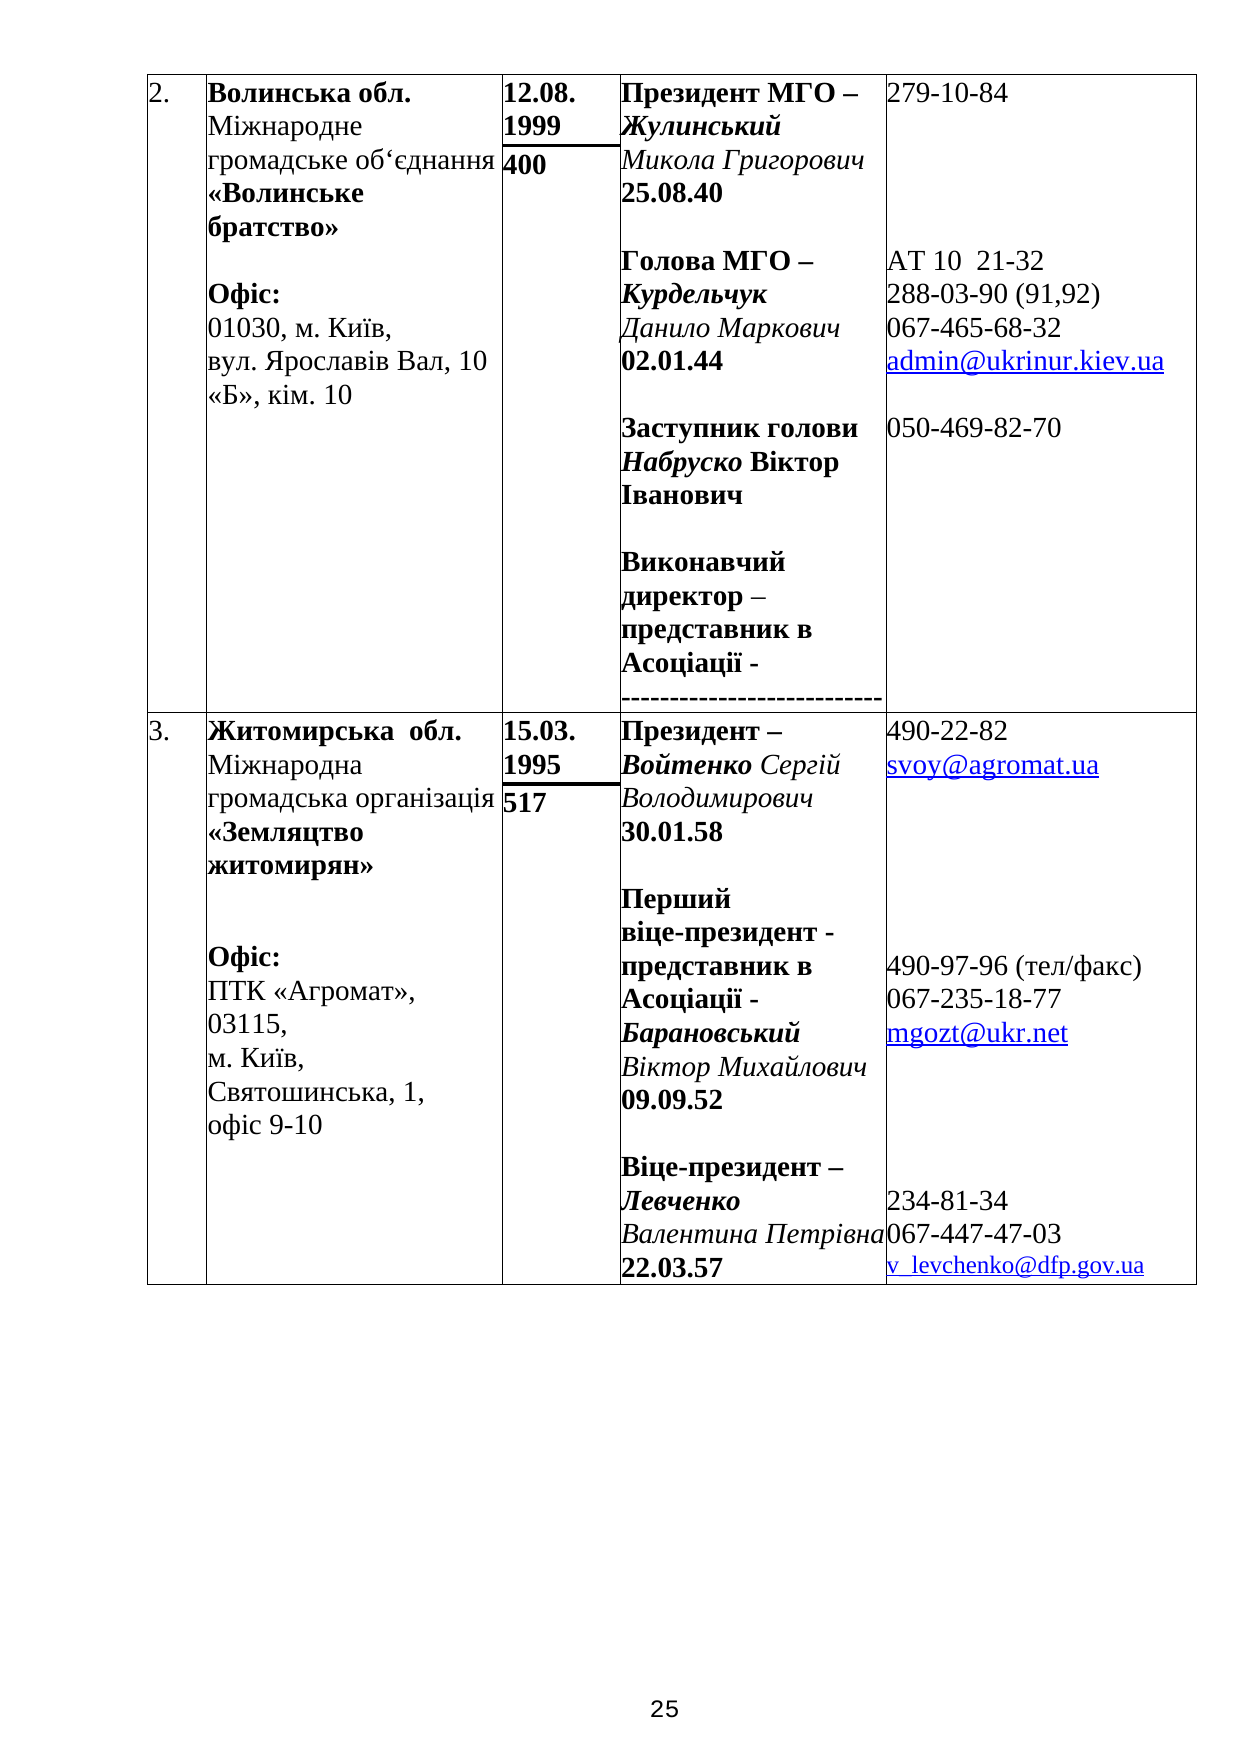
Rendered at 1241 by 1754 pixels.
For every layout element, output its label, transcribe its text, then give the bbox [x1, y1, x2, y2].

table_cell Президент – Войтенко Сергій Володимирович 30.01.58 Перший віце-президент -представник в Асоціації - Барановський Віктор Михайлович 09.09.52 Віце-президент – Левченко Валентина Петрівна 22.03.57 [621, 713, 886, 1283]
table_cell Волинська обл. Міжнародне громадське об‘єднання «Волинське братство» Офіс: 01030, м. Київ, вул. Ярославів Вал, 10 «Б», кім. 10 [207, 75, 502, 712]
table_cell 15.03. 1995 517 [503, 786, 620, 1283]
table_cell 279-10-84 АТ 10 21-32 288-03-90 (91,92) 067-465-68-32 admin@ukrinur.kiev.ua 050-469-82-70 [887, 75, 1196, 712]
table_cell 490-22-82 svoy@agromat.ua 490-97-96 (тел/факс) 067-235-18-77 mgozt@ukr.net 234-81-34 067-447-47-03 v_levchenko@dfp.gov.ua [887, 713, 1196, 1283]
table_cell [148, 75, 206, 712]
table_cell 12.08. 1999 400 [503, 147, 620, 712]
table_cell Житомирська обл. Міжнародна громадська організація «Земляцтво житомирян» Офіс: ПТК «Агромат», 03115, м. Київ, Святошинська, 1, офіс 9-10 [207, 713, 502, 1283]
table_cell 12.08. 1999 400 [503, 75, 620, 144]
table_cell Президент МГО – Жулинський Микола Григорович 25.08.40 Голова МГО – Курдельчук Данило Маркович 02.01.44 Заступник голови Набруско Віктор Іванович Виконавчий директор – представник в Асоціації - --------------------------- [621, 75, 886, 712]
table_cell [148, 713, 206, 1283]
table_cell 15.03. 1995 517 [503, 713, 620, 782]
